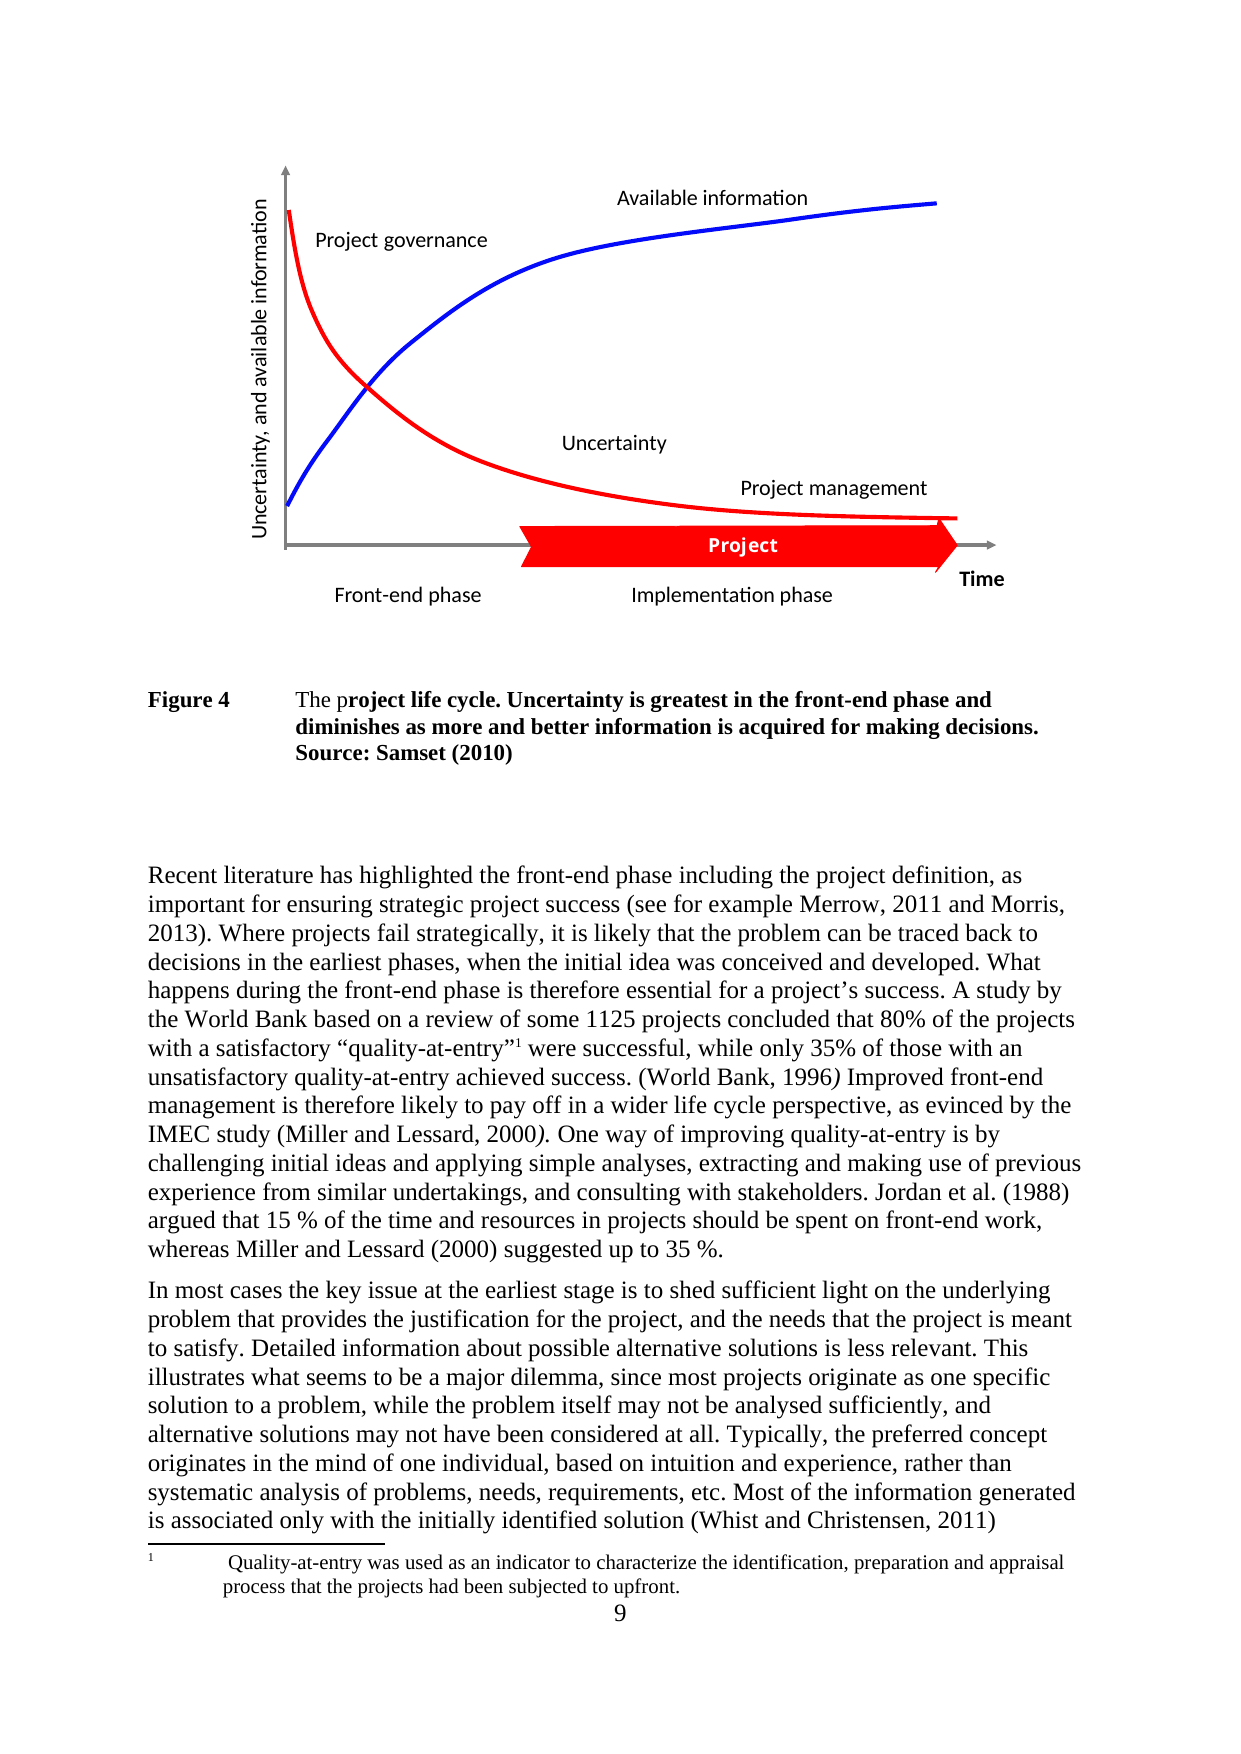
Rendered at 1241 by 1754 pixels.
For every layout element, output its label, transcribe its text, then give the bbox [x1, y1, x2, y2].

text Recent literature has highlighted the front-end phase including the project definition, as important for ensuring strategic project success (see for example Merrow, 2011 and Morris, 2013). Where projects fail strategically, it is likely that the problem can be traced back to decisions in the earliest phases, when the initial idea was conceived and developed. What happens during the front-end phase is therefore essential for a project’s success. A study by the World Bank based on a review of some 1125 projects concluded that 80% of the projects with a satisfactory “quality-at-entry” were successful, while only 35% of those with an unsatisfactory quality-at-entry achieved success. (World Bank, 1996) Improved front-end management is therefore likely to pay off in a wider life cycle perspective, as evinced by the IMEC study (Miller and Lessard, 2000). One way of improving quality-at-entry is by challenging initial ideas and applying simple analyses, extracting and making use of previous experience from similar undertakings, and consulting with stakeholders. Jordan et al. (1988) argued that 15 % of the time and resources in projects should be spent on front-end work, whereas Miller and Lessard (2000) suggested up to 35 %. [148, 861, 1093, 1263]
text Figure 4 The project life cycle. Uncertainty is greatest in the front-end phase and diminishes as more and better information is acquired for making decisions. Source: Samset (2010) [148, 686, 1093, 766]
text In most cases the key issue at the earliest stage is to shed sufficient light on the underlying problem that provides the justification for the project, and the needs that the project is meant to satisfy. Detailed information about possible alternative solutions is less relevant. This illustrates what seems to be a major dilemma, since most projects originate as one specific solution to a problem, while the problem itself may not be analysed sufficiently, and alternative solutions may not have been considered at all. Typically, the preferred concept originates in the mind of one individual, based on intuition and experience, rather than systematic analysis of problems, needs, requirements, etc. Most of the information generated is associated only with the initially identified solution (Whist and Christensen, 2011) [148, 1276, 1093, 1534]
